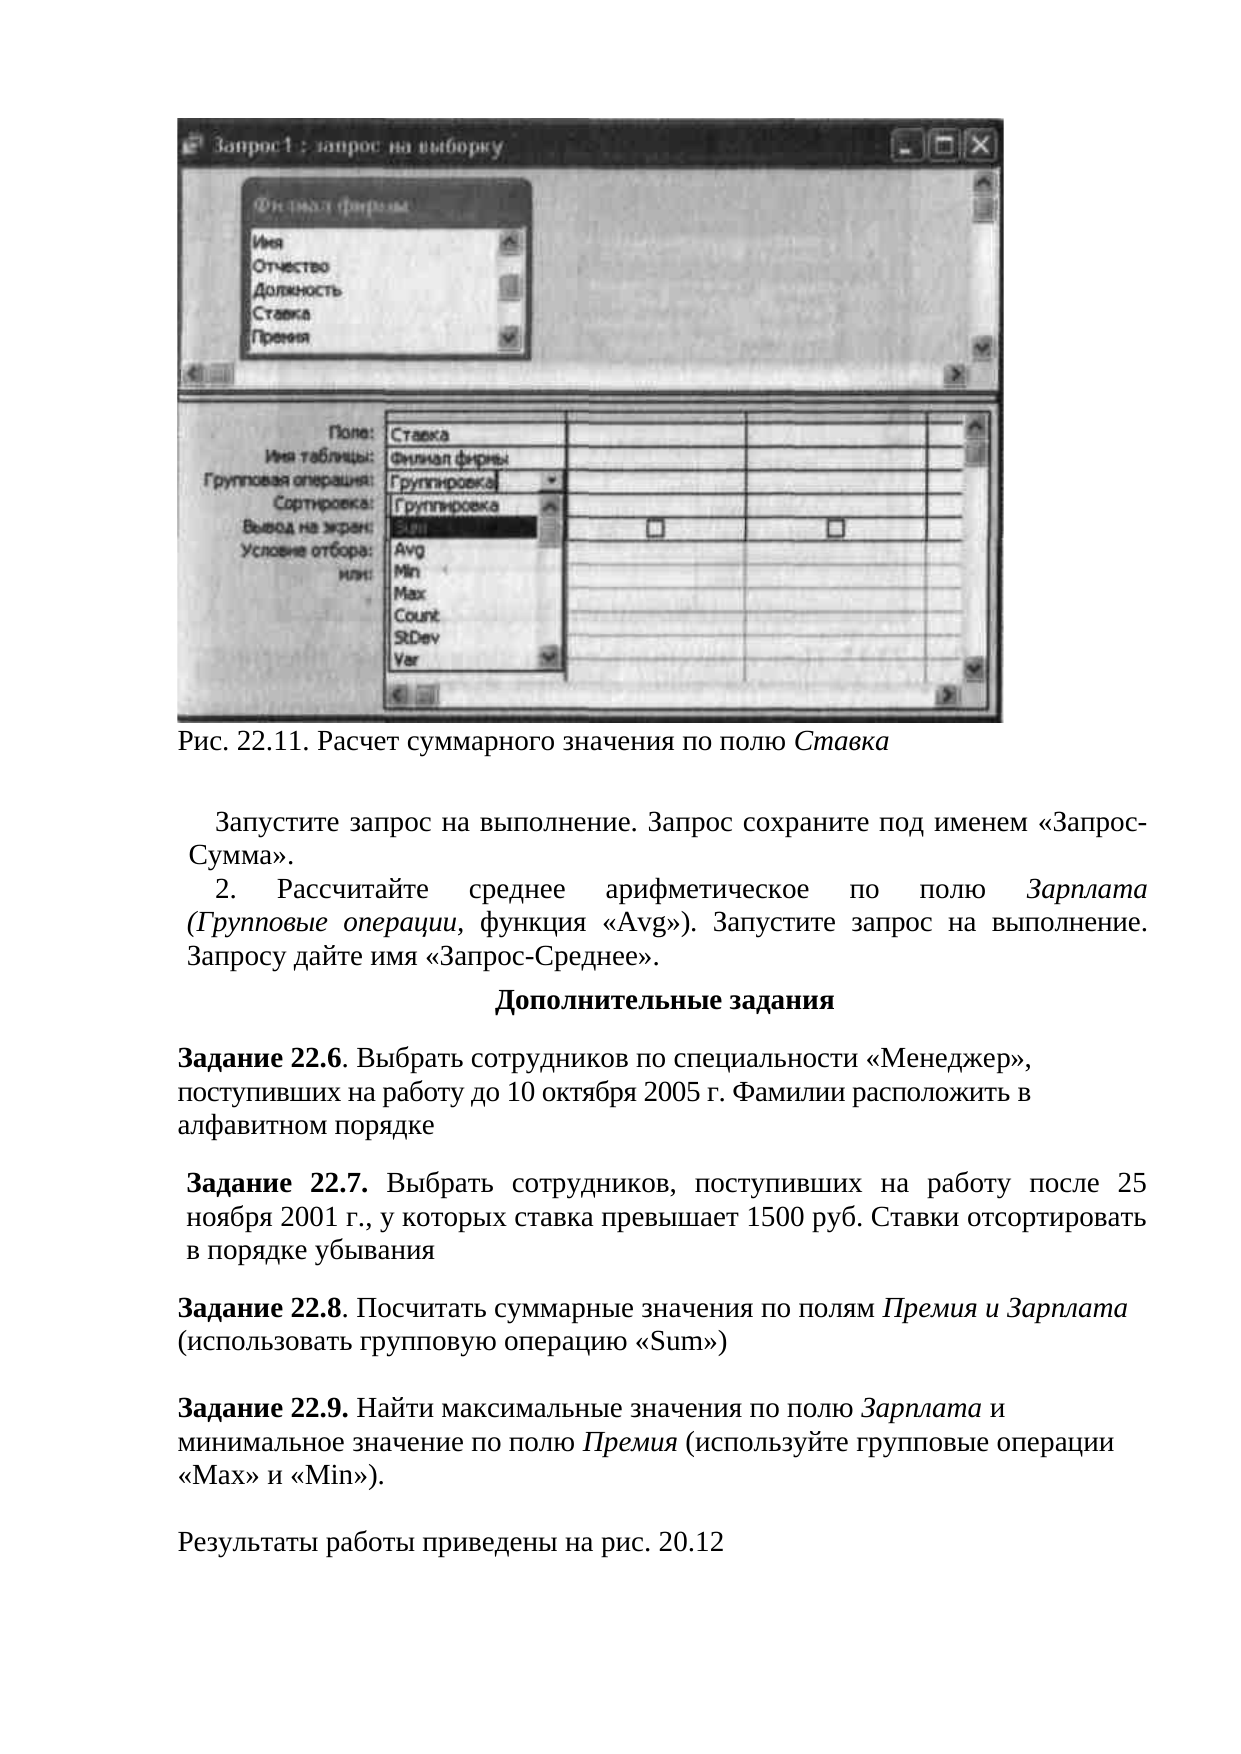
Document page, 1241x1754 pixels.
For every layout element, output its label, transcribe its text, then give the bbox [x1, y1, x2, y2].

picture [177, 118, 1004, 723]
text 2. Рассчитайте среднее арифметическое по полю Зарплата (Групповые операции, функция «Avg»). Запустите запрос на выполнение. Запросу дайте имя «Запрос-Среднее». [187, 871, 1148, 972]
text Рис. 22.11. Расчет суммарного значения по полю Ставка [177, 723, 1152, 756]
text Дополнительные задания [178, 982, 1152, 1016]
text Задание 22.6. Выбрать сотрудников по специальности «Менеджер», поступивших на работу до 10 октября 2005 г. Фамилии расположить в алфавитном порядке [177, 1040, 1152, 1141]
text Задание 22.9. Найти максимальные значения по полю Зарплата и минимальное значение по полю Премия (используйте групповые операции «Мах» и «Min»). [177, 1390, 1152, 1491]
text Задание 22.8. Посчитать суммарные значения по полям Премия и Зарплата (использовать групповую операцию «Sum») [177, 1290, 1152, 1357]
text Результаты работы приведены на рис. 20.12 [177, 1524, 1152, 1558]
text Запустите запрос на выполнение. Запрос сохраните под именем «Запрос-Сумма». [188, 804, 1148, 871]
text Задание 22.7. Выбрать сотрудников, поступивших на работу после 25 ноября 2001 г., у которых ставка превышает 1500 руб. Ставки отсортировать в порядке убывания [186, 1165, 1147, 1266]
